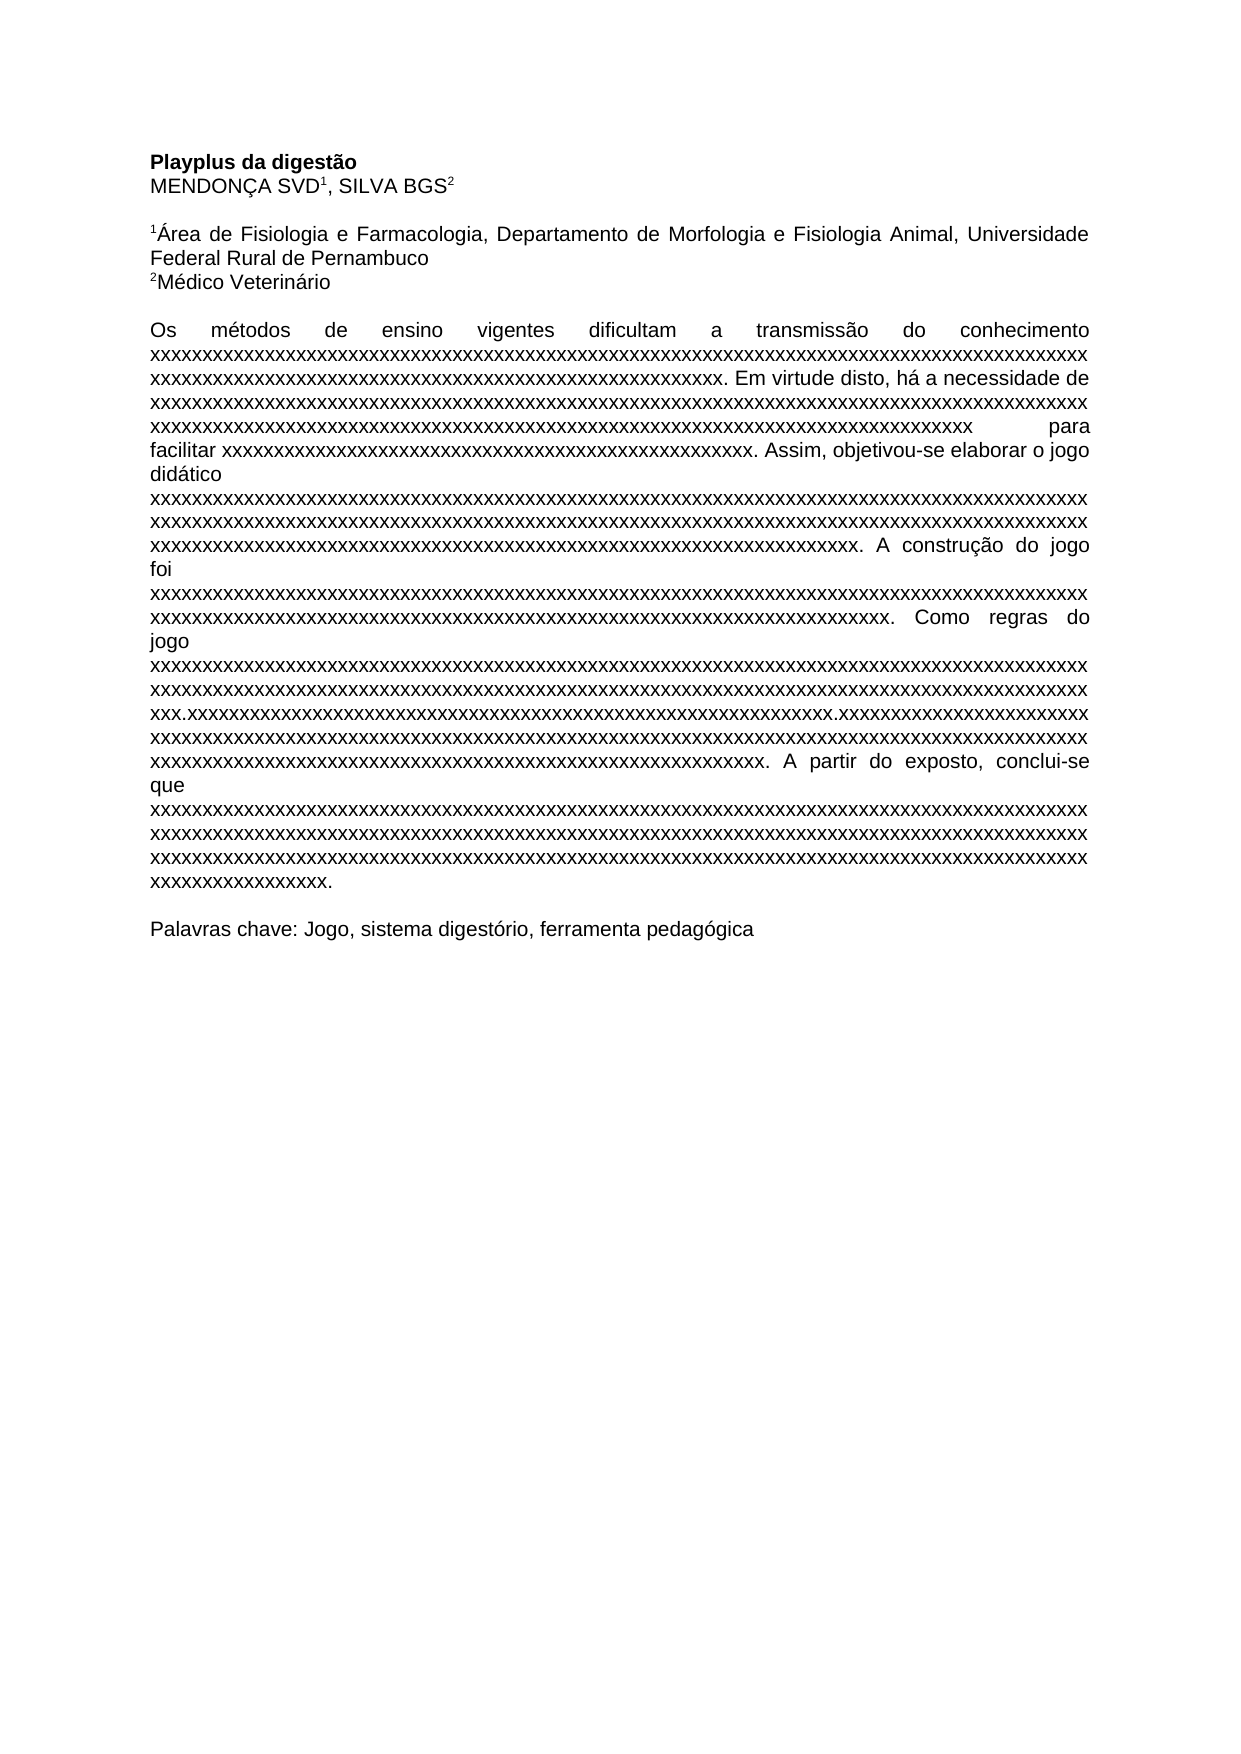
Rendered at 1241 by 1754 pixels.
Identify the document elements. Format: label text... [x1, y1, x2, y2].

text 2Médico Veterinário [150, 270, 1090, 294]
text Playplus da digestão [150, 150, 1090, 174]
text Palavras chave: Jogo, sistema digestório, ferramenta pedagógica [150, 917, 1090, 941]
text 1Área de Fisiologia e Farmacologia, Departamento de Morfologia e Fisiologia Animal, Universidade Federal Rural de Pernambuco [150, 222, 1090, 270]
text Os métodos de ensino vigentes dificultam a transmissão do conhecimento xxxxxxxxxxxxxxxxxxxxxxxxxxxxxxxxxxxxxxxxxxxxxxxxxxxxxxxxxxxxxxxxxxxxxxxxxxxxxxxxxxxxxxxxxxxxxxxxxxxxxxxxxxxxxxxxxxxxxxxxxxxxxxxxxxxxxxxxxxxxxxxxx. Em virtude disto, há a necessidade de xxxxxxxxxxxxxxxxxxxxxxxxxxxxxxxxxxxxxxxxxxxxxxxxxxxxxxxxxxxxxxxxxxxxxxxxxxxxxxxxxxxxxxxxxxxxxxxxxxxxxxxxxxxxxxxxxxxxxxxxxxxxxxxxxxxxxxxxxxxxxxxxxxxxxxxxxxxxxxxxxxxxxxxxx para facilitar xxxxxxxxxxxxxxxxxxxxxxxxxxxxxxxxxxxxxxxxxxxxxxxxxxx. Assim, objetivou-se elaborar o jogo didático xxxxxxxxxxxxxxxxxxxxxxxxxxxxxxxxxxxxxxxxxxxxxxxxxxxxxxxxxxxxxxxxxxxxxxxxxxxxxxxxxxxxxxxxxxxxxxxxxxxxxxxxxxxxxxxxxxxxxxxxxxxxxxxxxxxxxxxxxxxxxxxxxxxxxxxxxxxxxxxxxxxxxxxxxxxxxxxxxxxxxxxxxxxxxxxxxxxxxxxxxxxxxxxxxxxxxxxxxxxxxxxxxxxxxxxxxxxxxxxxxxxxxxxx. A construção do jogo foi xxxxxxxxxxxxxxxxxxxxxxxxxxxxxxxxxxxxxxxxxxxxxxxxxxxxxxxxxxxxxxxxxxxxxxxxxxxxxxxxxxxxxxxxxxxxxxxxxxxxxxxxxxxxxxxxxxxxxxxxxxxxxxxxxxxxxxxxxxxxxxxxxxxxxxxxxxxxxxxxx. Como regras do jogo xxxxxxxxxxxxxxxxxxxxxxxxxxxxxxxxxxxxxxxxxxxxxxxxxxxxxxxxxxxxxxxxxxxxxxxxxxxxxxxxxxxxxxxxxxxxxxxxxxxxxxxxxxxxxxxxxxxxxxxxxxxxxxxxxxxxxxxxxxxxxxxxxxxxxxxxxxxxxxxxxxxxxxxxxxxxxxxxxxxxxxx.xxxxxxxxxxxxxxxxxxxxxxxxxxxxxxxxxxxxxxxxxxxxxxxxxxxxxxxxxxxxxx.xxxxxxxxxxxxxxxxxxxxxxxxxxxxxxxxxxxxxxxxxxxxxxxxxxxxxxxxxxxxxxxxxxxxxxxxxxxxxxxxxxxxxxxxxxxxxxxxxxxxxxxxxxxxxxxxxxxxxxxxxxxxxxxxxxxxxxxxxxxxxxxxxxxxxxxxxxxxxxxxxxxxxxxxxxxxx. A partir do exposto, conclui-se que xxxxxxxxxxxxxxxxxxxxxxxxxxxxxxxxxxxxxxxxxxxxxxxxxxxxxxxxxxxxxxxxxxxxxxxxxxxxxxxxxxxxxxxxxxxxxxxxxxxxxxxxxxxxxxxxxxxxxxxxxxxxxxxxxxxxxxxxxxxxxxxxxxxxxxxxxxxxxxxxxxxxxxxxxxxxxxxxxxxxxxxxxxxxxxxxxxxxxxxxxxxxxxxxxxxxxxxxxxxxxxxxxxxxxxxxxxxxxxxxxxxxxxxxxxxxxxxxxxxxxxxxxxxxxxxxxxxxxxxxxxxxxxx. [150, 318, 1090, 893]
text MENDONÇA SVD1, SILVA BGS2 [150, 174, 1090, 198]
